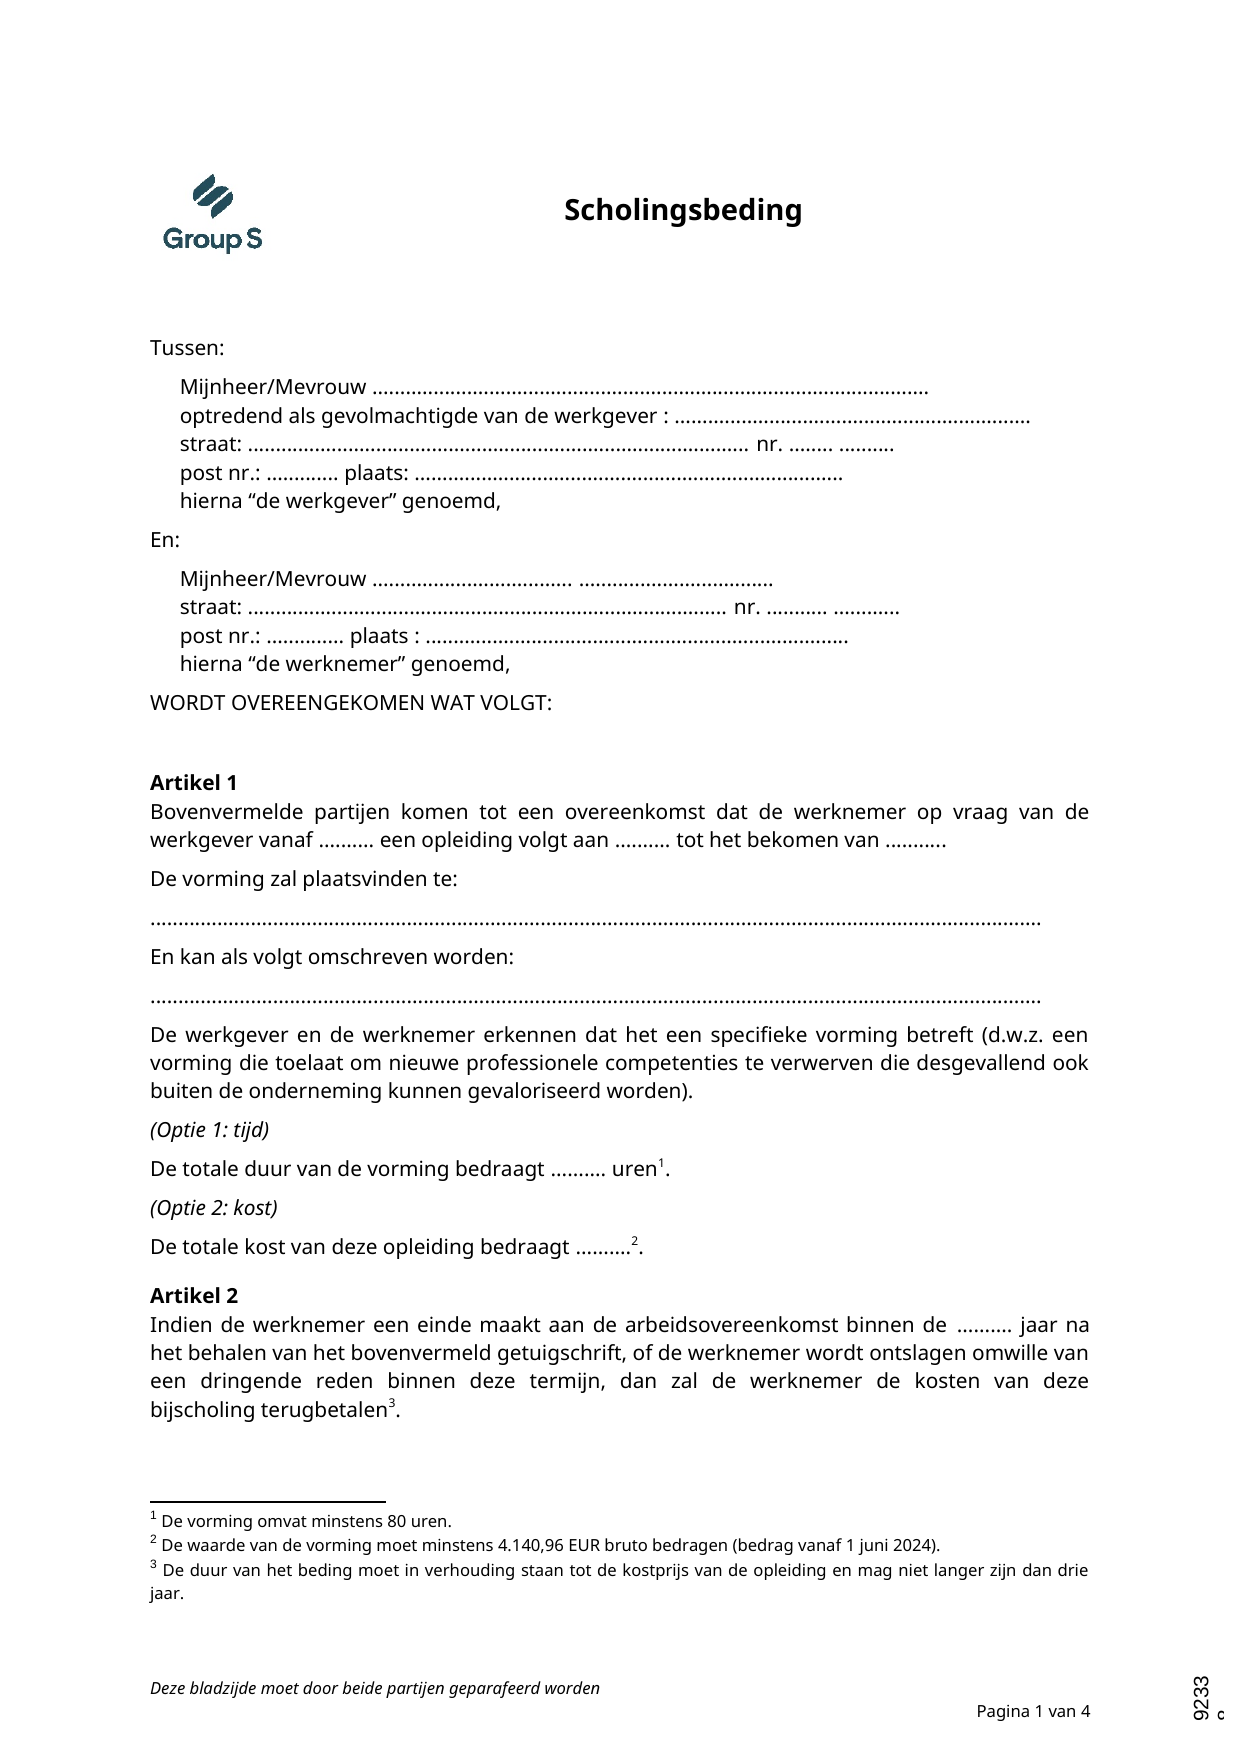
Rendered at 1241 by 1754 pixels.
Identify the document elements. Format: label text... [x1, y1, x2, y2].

picture [150, 151, 274, 276]
text (Optie 2: kost) [150, 1193, 1090, 1222]
text WORDT OVEREENGEKOMEN WAT VOLGT: [150, 688, 1090, 716]
text (Optie 1: tijd) [150, 1115, 1090, 1144]
text optredend als gevolmachtigde van de werkgever : straat: nr. post nr.: plaats: hierna “de werkgever” genoemd, [179, 372, 1090, 514]
text En kan als volgt omschreven worden: [150, 942, 1090, 970]
text De totale duur van de vorming bedraagt uren. [150, 1154, 1090, 1183]
text Indien de werknemer een einde maakt aan de arbeidsovereenkomst binnen de jaar na het behalen van het bovenvermeld getuigschrift, of de werknemer wordt ontslagen omwille van een dringende reden binnen deze termijn, dan zal de werknemer de kosten van deze bijscholing terugbetalen. [150, 1310, 1090, 1423]
text Bovenvermelde partijen komen tot een overeenkomst dat de werknemer op vraag van de werkgever vanaf een opleiding volgt aan tot het bekomen van . [150, 797, 1090, 854]
text De vorming zal plaatsvinden te: [150, 864, 1090, 893]
text straat: nr. post nr.: plaats : hierna “de werknemer” genoemd, [179, 564, 1090, 678]
text Scholingsbeding [277, 190, 1090, 229]
text Tussen: [150, 333, 1090, 362]
text De werkgever en de werknemer erkennen dat het een specifieke vorming betreft (d.w.z. een vorming die toelaat om nieuwe professionele competenties te verwerven die desgevallend ook buiten de onderneming kunnen gevaloriseerd worden). [150, 1020, 1090, 1105]
text De totale kost van deze opleiding bedraagt . [150, 1232, 1090, 1260]
text En: [150, 525, 1090, 553]
